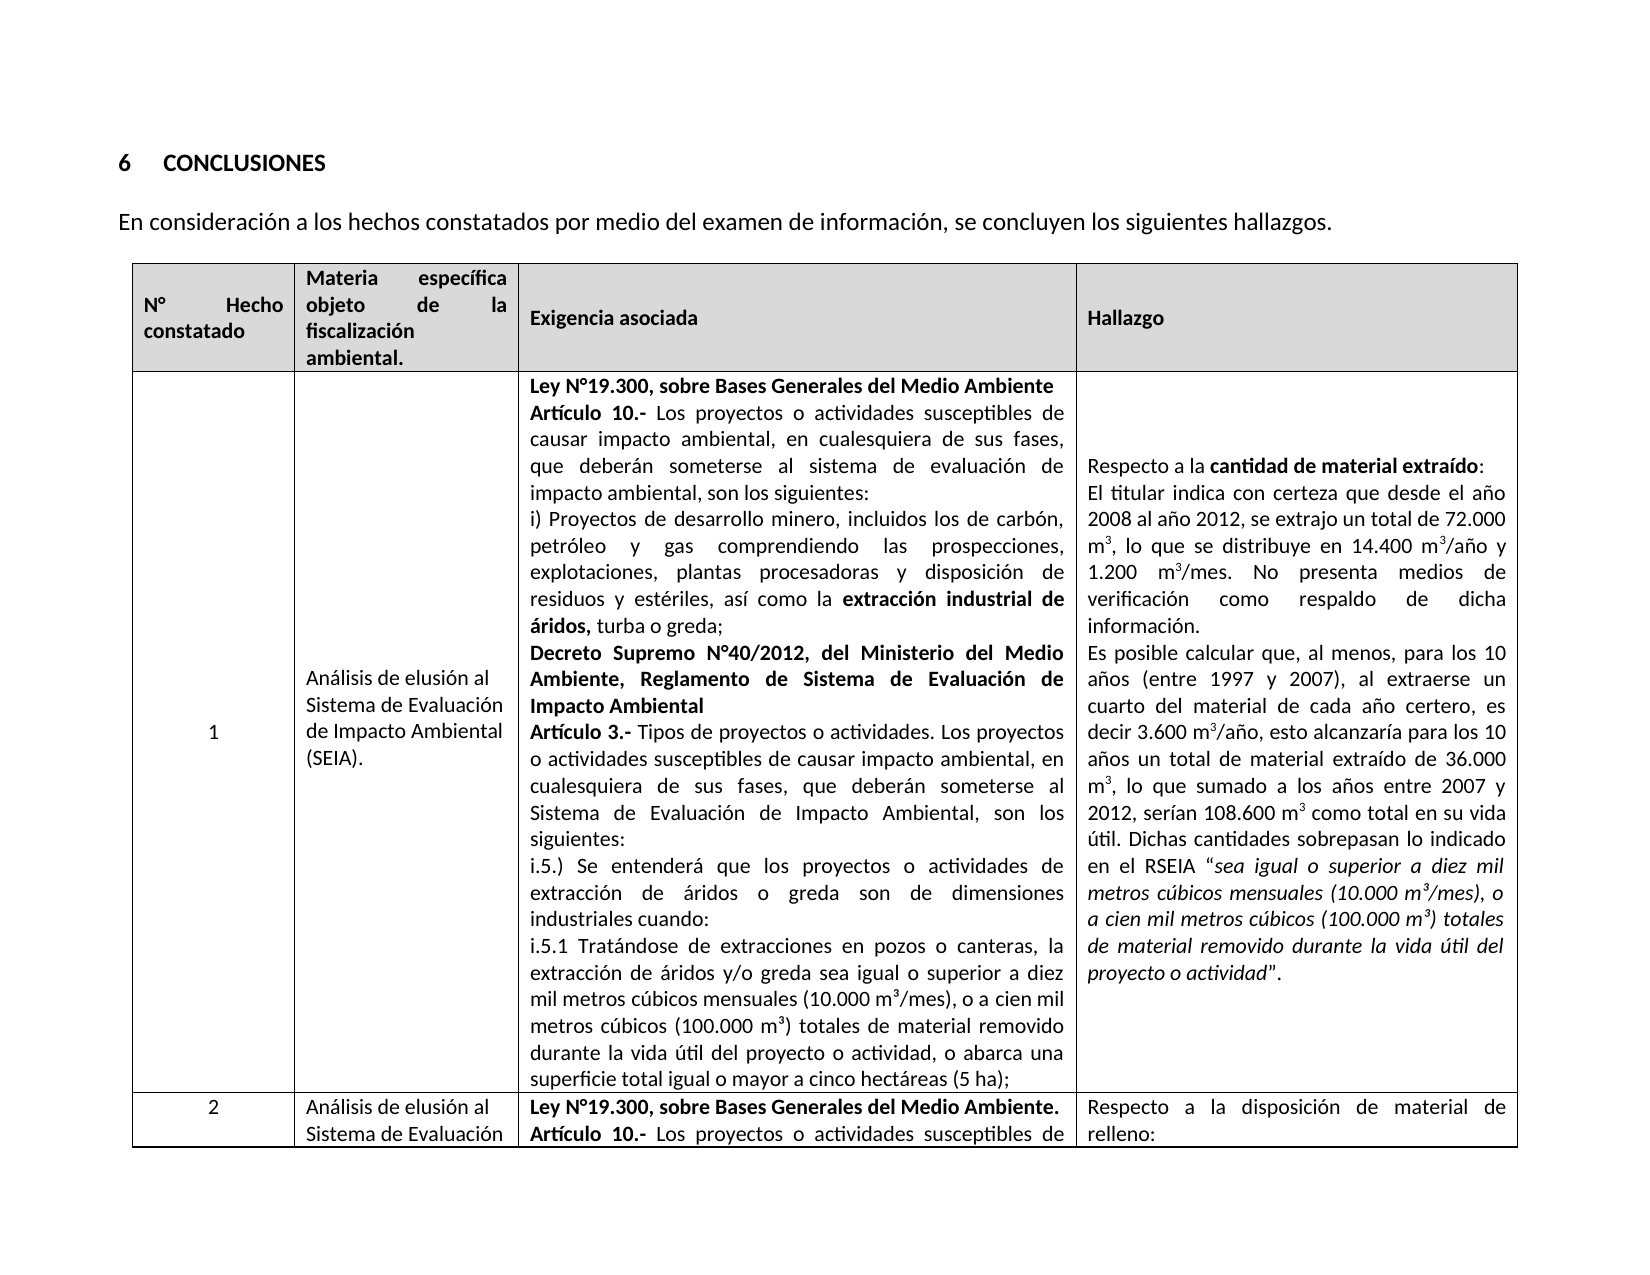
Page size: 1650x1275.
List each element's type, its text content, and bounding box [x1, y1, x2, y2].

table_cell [1077, 1093, 1517, 1146]
subtitle CONCLUSIONES [118, 147, 1532, 177]
table_header Exigencia asociada [519, 264, 1076, 371]
table_header Materia específica objeto de la fiscalización ambiental. [295, 264, 518, 371]
table_header N° Hecho constatado [133, 264, 294, 371]
table_cell Análisis de elusión al Sistema de Evaluación de Impacto Ambiental (SEIA). [295, 372, 518, 1092]
table_cell Respecto a la cantidad de material extraído: El titular indica con certeza que desde el año 2008 al año 2012, se extrajo un total de 72.000 m3, lo que se distribuye en 14.400 m3/año y 1.200 m3/mes. No presenta medios de verificación como respaldo de dicha información. Es posible calcular que, al menos, para los 10 años (entre 1997 y 2007), al extraerse un cuarto del material de cada año certero, es decir 3.600 m3/año, esto alcanzaría para los 10 años un total de material extraído de 36.000 m3, lo que sumado a los años entre 2007 y 2012, serían 108.600 m3 como total en su vida útil. Dichas cantidades sobrepasan lo indicado en el RSEIA “sea igual o superior a diez mil metros cúbicos mensuales (10.000 m³/mes), o a cien mil metros cúbicos (100.000 m³) totales de material removido durante la vida útil del proyecto o actividad”. [1077, 372, 1517, 1092]
list En consideración a los hechos constatados por medio del examen de información, se concluyen los siguientes hallazgos. [118, 206, 1532, 237]
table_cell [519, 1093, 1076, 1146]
table_cell Ley N°19.300, sobre Bases Generales del Medio Ambiente Artículo 10.- Los proyectos o actividades susceptibles de causar impacto ambiental, en cualesquiera de sus fases, que deberán someterse al sistema de evaluación de impacto ambiental, son los siguientes: i) Proyectos de desarrollo minero, incluidos los de carbón, petróleo y gas comprendiendo las prospecciones, explotaciones, plantas procesadoras y disposición de residuos y estériles, así como la extracción industrial de áridos, turba o greda; Decreto Supremo N°40/2012, del Ministerio del Medio Ambiente, Reglamento de Sistema de Evaluación de Impacto Ambiental Artículo 3.- Tipos de proyectos o actividades. Los proyectos o actividades susceptibles de causar impacto ambiental, en cualesquiera de sus fases, que deberán someterse al Sistema de Evaluación de Impacto Ambiental, son los siguientes: i.5.) Se entenderá que los proyectos o actividades de extracción de áridos o greda son de dimensiones industriales cuando: i.5.1 Tratándose de extracciones en pozos o canteras, la extracción de áridos y/o greda sea igual o superior a diez mil metros cúbicos mensuales (10.000 m³/mes), o a cien mil metros cúbicos (100.000 m³) totales de material removido durante la vida útil del proyecto o actividad, o abarca una superficie total igual o mayor a cinco hectáreas (5 ha); [519, 372, 1076, 1092]
table_cell 2 [133, 1093, 294, 1146]
table_header Hallazgo [1077, 264, 1517, 371]
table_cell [295, 1093, 518, 1146]
table_cell 1 [133, 372, 294, 1092]
